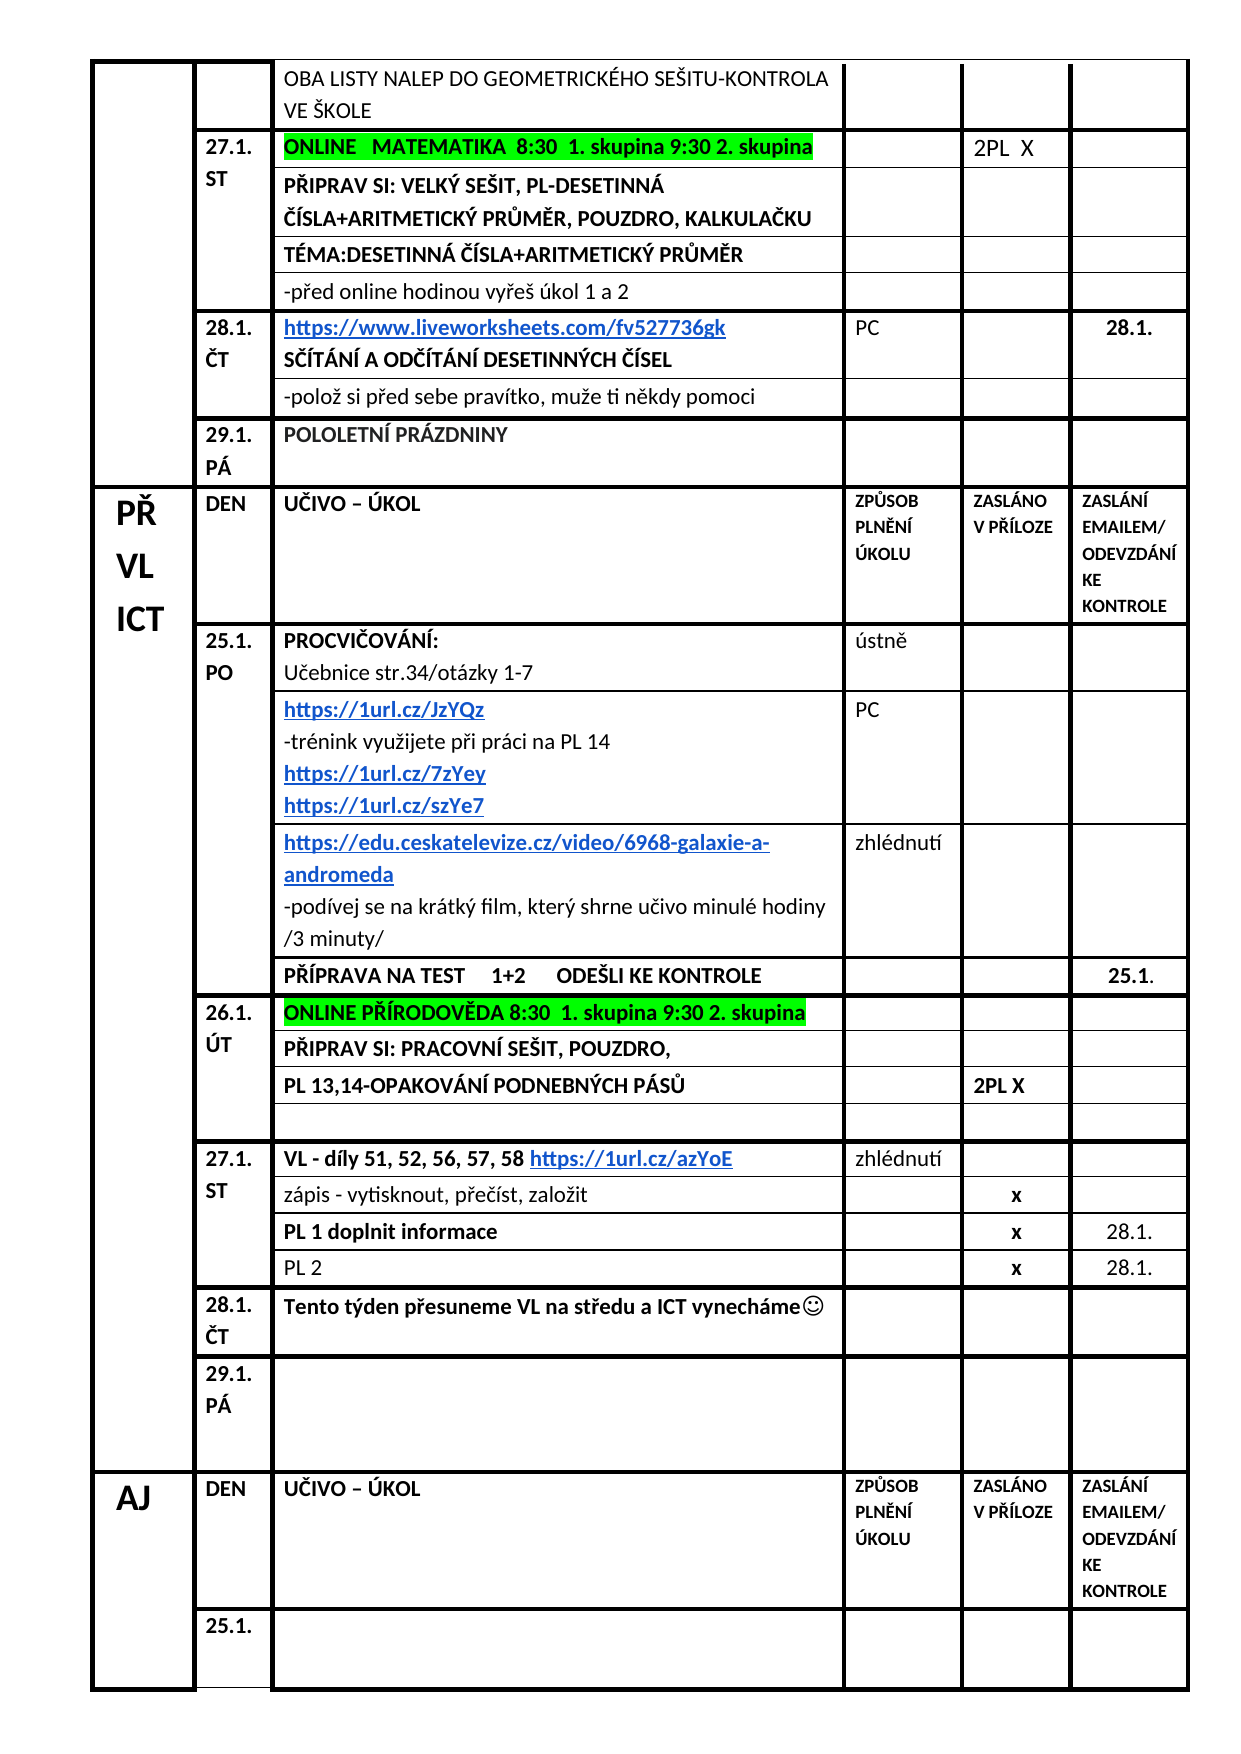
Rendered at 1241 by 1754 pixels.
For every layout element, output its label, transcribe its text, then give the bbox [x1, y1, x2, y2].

table_cell [964, 825, 1068, 956]
table_cell [846, 237, 960, 272]
table_cell [846, 1611, 960, 1687]
table_cell [1073, 421, 1186, 484]
table_cell Tento týden přesuneme VL na středu a ICT vynecháme☺ [275, 1290, 842, 1354]
table_cell [964, 1144, 1068, 1176]
table_cell ONLINE MATEMATIKA 8:30 1. skupina 9:30 2. skupina [275, 132, 842, 167]
table_cell [846, 273, 960, 309]
table_cell 27.1. ST [197, 132, 270, 309]
table_cell TÉMA:DESETINNÁ ČÍSLA+ARITMETICKÝ PRŮMĚR [275, 237, 842, 272]
table_cell [1073, 132, 1186, 167]
table_cell [964, 237, 1068, 272]
table_cell DEN [197, 489, 270, 621]
table_cell 29.1. PÁ [197, 421, 270, 484]
table_cell [964, 313, 1068, 377]
table_cell x [964, 1177, 1068, 1212]
table_cell [962, 60, 1071, 128]
table_cell [964, 1031, 1068, 1066]
table_cell [964, 379, 1068, 416]
table_cell 26.1. ÚT [197, 998, 270, 1139]
table_cell [844, 60, 962, 128]
table_cell -před online hodinou vyřeš úkol 1 a 2 [275, 273, 842, 309]
table_cell [1073, 1290, 1186, 1354]
table_cell VL - díly 51, 52, 56, 57, 58 https://1url.cz/azYoE [275, 1144, 842, 1176]
table_cell [275, 1104, 842, 1139]
table_cell [846, 1067, 960, 1103]
table_cell 25.1. PO [197, 626, 270, 993]
table_cell [846, 379, 960, 416]
table_cell PL 2 [275, 1251, 842, 1285]
table_cell POLOLETNÍ PRÁZDNINY [275, 421, 842, 484]
table_cell PC [846, 313, 960, 377]
table_cell https://edu.ceskatelevize.cz/video/6968-galaxie-a-andromeda -podívej se na krátký film, který shrne učivo minulé hodiny /3 minuty/ [275, 825, 842, 956]
table_cell 28.1. [1073, 1251, 1186, 1285]
table_cell ZPŮSOB PLNĚNÍ ÚKOLU [846, 1474, 960, 1606]
table_cell [964, 998, 1068, 1029]
table_cell [846, 1359, 960, 1469]
table_cell 28.1. ČT [197, 1290, 270, 1354]
table_cell [1073, 379, 1186, 416]
table_cell DEN [197, 1474, 270, 1606]
table_cell [1073, 692, 1186, 823]
table_cell ZASLÁNO V PŘÍLOZE [964, 489, 1068, 621]
table_cell [846, 959, 960, 993]
table_cell [964, 273, 1068, 309]
table_cell ZPŮSOB PLNĚNÍ ÚKOLU [846, 489, 960, 621]
table_cell [846, 132, 960, 167]
table_cell [964, 1104, 1068, 1139]
table_cell [964, 168, 1068, 236]
table_cell [1073, 168, 1186, 236]
table_cell PŘIPRAV SI: VELKÝ SEŠIT, PL-DESETINNÁ ČÍSLA+ARITMETICKÝ PRŮMĚR, POUZDRO, KALKULAČKU [275, 168, 842, 236]
table_cell 25.1. PO [197, 1611, 270, 1687]
table_cell OBA LISTY NALEP DO GEOMETRICKÉHO SEŠITU-KONTROLA VE ŠKOLE [275, 60, 844, 128]
table_cell PC [846, 692, 960, 823]
table_cell 28.1. ČT [197, 313, 270, 416]
table_cell [846, 421, 960, 484]
table_cell [1073, 998, 1186, 1029]
table_cell [1073, 1031, 1186, 1066]
table_cell [846, 1251, 960, 1285]
table_cell PL 1 doplnit informace [275, 1214, 842, 1249]
table_cell 2PL X [964, 1067, 1068, 1103]
table_cell UČIVO – ÚKOL [275, 489, 842, 621]
table_cell [964, 421, 1068, 484]
table_cell [1071, 60, 1186, 128]
table_cell [1073, 1611, 1186, 1687]
table_cell PL 13,14-OPAKOVÁNÍ PODNEBNÝCH PÁSŮ [275, 1067, 842, 1103]
table_cell [1073, 273, 1186, 309]
table_cell PROCVIČOVÁNÍ: Učebnice str.34/otázky 1-7 [275, 626, 842, 690]
table_cell https://1url.cz/JzYQz -trénink využijete při práci na PL 14 https://1url.cz/7zYey https://1url.cz/szYe7 [275, 692, 842, 823]
table_cell PŘIPRAV SI: PRACOVNÍ SEŠIT, POUZDRO, [275, 1031, 842, 1066]
table_cell PŘ VL ICT [95, 489, 192, 1469]
table_cell [1073, 825, 1186, 956]
table_cell [275, 1611, 842, 1687]
table_cell 28.1. [1073, 313, 1186, 377]
table_cell [1073, 626, 1186, 690]
table_cell [846, 168, 960, 236]
table_cell 25.1. [1073, 959, 1186, 993]
table_cell 27.1. ST [197, 1144, 270, 1285]
table_cell [846, 1177, 960, 1212]
table_cell [964, 1611, 1068, 1687]
table_cell [1073, 1177, 1186, 1212]
table_cell [964, 626, 1068, 690]
table_cell 29.1. PÁ [197, 1359, 270, 1469]
table_cell [1073, 237, 1186, 272]
table_cell zhlédnutí [846, 1144, 960, 1176]
table_cell ústně [846, 626, 960, 690]
table_cell UČIVO – ÚKOL [275, 1474, 842, 1606]
table_cell [846, 1214, 960, 1249]
table_cell 28.1. [1073, 1214, 1186, 1249]
table_cell [1073, 1067, 1186, 1103]
table_cell [275, 1359, 842, 1469]
table_cell [964, 959, 1068, 993]
table_cell [1073, 1359, 1186, 1469]
table_cell x [964, 1214, 1068, 1249]
table_cell [964, 692, 1068, 823]
table_cell [964, 1359, 1068, 1469]
table_cell [1073, 1144, 1186, 1176]
table_cell [846, 1290, 960, 1354]
table_cell ONLINE PŘÍRODOVĚDA 8:30 1. skupina 9:30 2. skupina [275, 998, 842, 1029]
table_cell ZASLÁNÍ EMAILEM/ ODEVZDÁNÍ KE KONTROLE [1073, 489, 1186, 621]
table_cell PŘÍPRAVA NA TEST 1+2 ODEŠLI KE KONTROLE [275, 959, 842, 993]
table_cell x [964, 1251, 1068, 1285]
table_cell [846, 998, 960, 1029]
table_cell [964, 1290, 1068, 1354]
table_cell AJ [95, 1474, 192, 1687]
table_cell [846, 1031, 960, 1066]
table_cell ZASLÁNO V PŘÍLOZE [964, 1474, 1068, 1606]
table_cell zhlédnutí [846, 825, 960, 956]
table_cell [1073, 1104, 1186, 1139]
table_cell zápis - vytisknout, přečíst, založit [275, 1177, 842, 1212]
table_cell [846, 1104, 960, 1139]
table_cell -polož si před sebe pravítko, muže ti někdy pomoci [275, 379, 842, 416]
table_cell 2PL X [964, 132, 1068, 167]
table_cell ZASLÁNÍ EMAILEM/ ODEVZDÁNÍ KE KONTROLE [1073, 1474, 1186, 1606]
table_cell https://www.liveworksheets.com/fv527736gk SČÍTÁNÍ A ODČÍTÁNÍ DESETINNÝCH ČÍSEL [275, 313, 842, 377]
